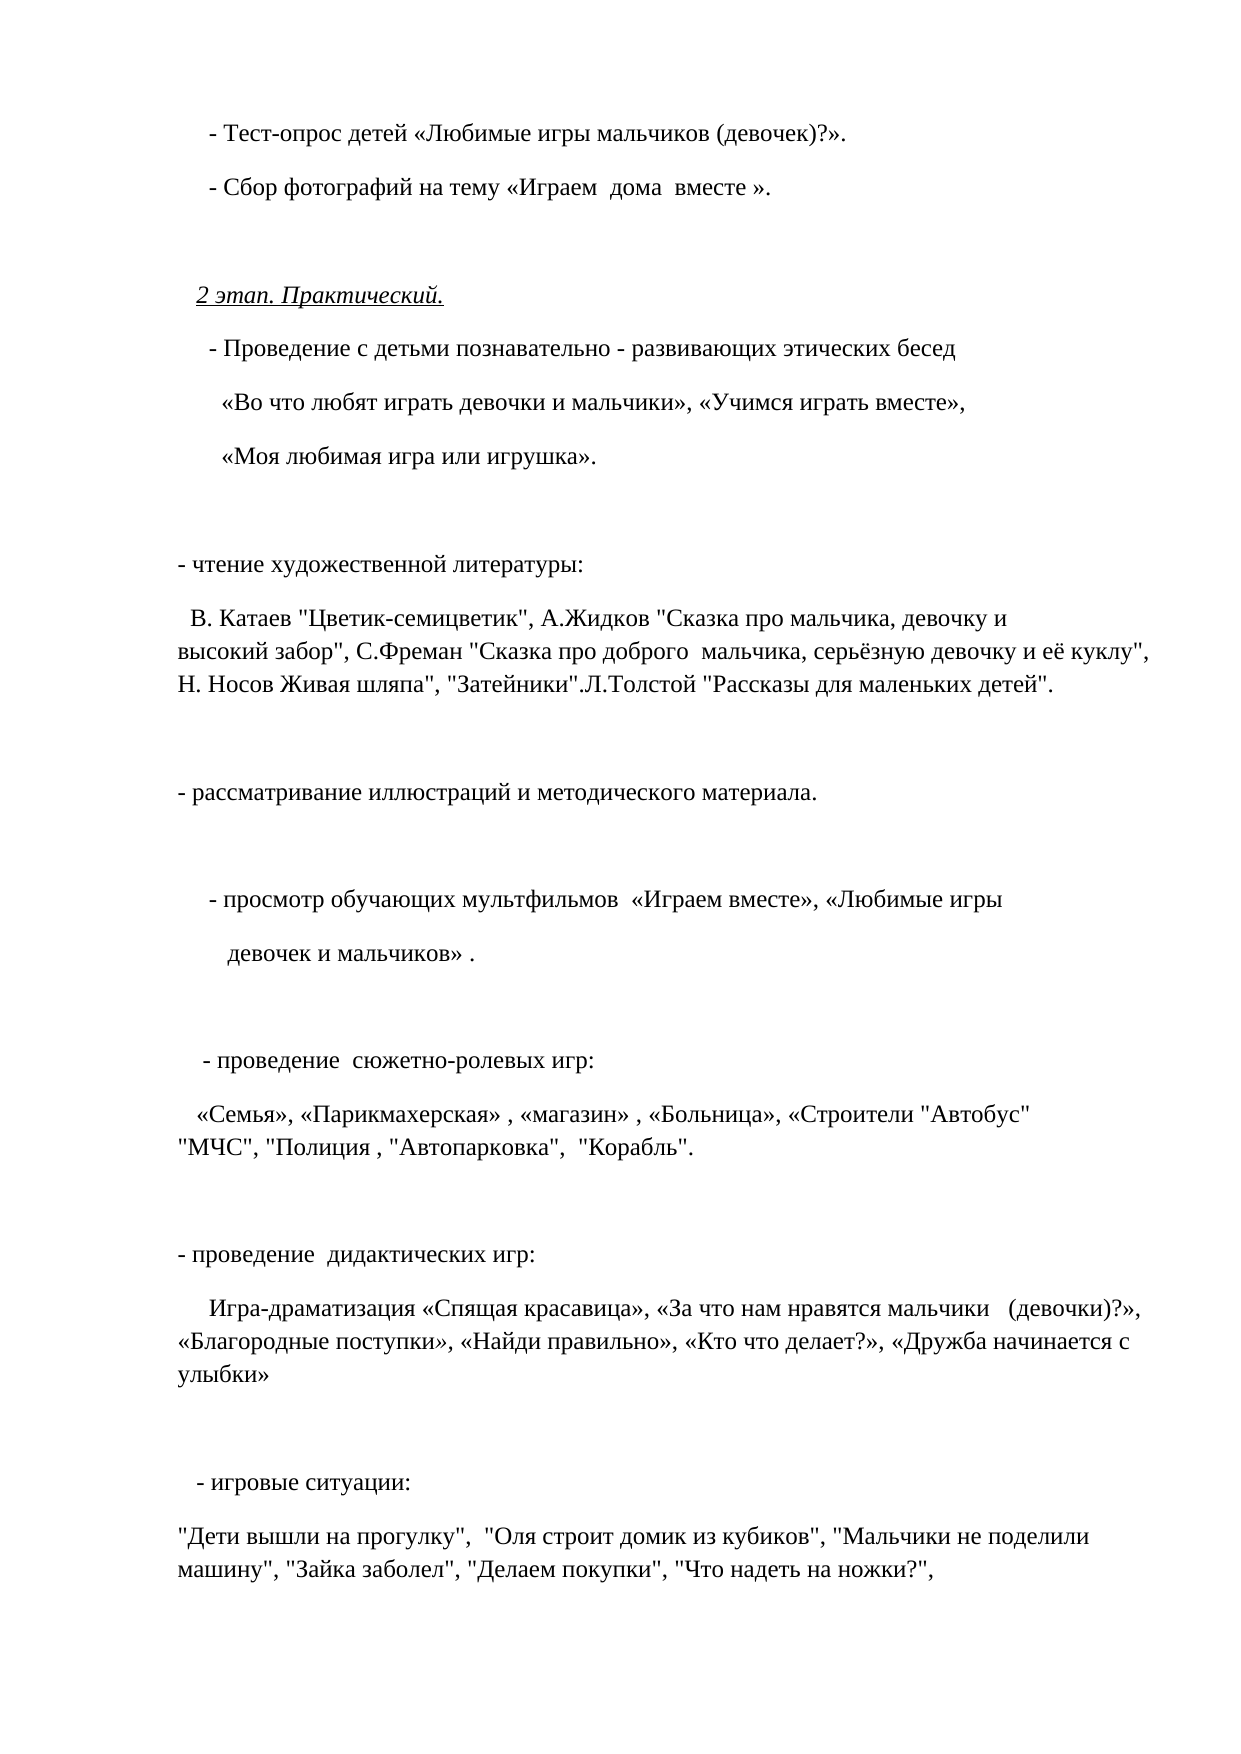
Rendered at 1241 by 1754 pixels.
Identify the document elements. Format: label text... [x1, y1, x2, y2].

text В. Катаев "Цветик-семицветик", А.Жидков "Сказка про мальчика, девочку и высокий забор", С.Фреман "Сказка про доброго мальчика, серьёзную девочку и её куклу", Н. Носов Живая шляпа", "Затейники".Л.Толстой "Рассказы для маленьких детей". [177, 603, 1152, 698]
text - рассматривание иллюстраций и методического материала. [177, 777, 1152, 805]
text 2 этап. Практический. [177, 280, 1152, 308]
text «Моя любимая игра или игрушка». [177, 441, 1152, 470]
text - Проведение с детьми познавательно - развивающих этических бесед [177, 333, 1152, 362]
text - проведение сюжетно-ролевых игр: [177, 1045, 1152, 1074]
text «Во что любят играть девочки и мальчики», «Учимся играть вместе», [177, 387, 1152, 416]
text "Дети вышли на прогулку", "Оля строит домик из кубиков", "Мальчики не поделили машину", "Зайка заболел", "Делаем покупки", "Что надеть на ножки?", [177, 1521, 1152, 1583]
text «Семья», «Парикмахерская» , «магазин» , «Больница», «Строители "Автобус" "МЧС", "Полиция , "Автопарковка", "Корабль". [177, 1099, 1152, 1161]
text Игра-драматизация «Спящая красавица», «За что нам нравятся мальчики (девочки)?», «Благородные поступки», «Найди правильно», «Кто что делает?», «Дружба начинается с улыбки» [177, 1293, 1152, 1388]
text - Сбор фотографий на тему «Играем дома вместе ». [177, 172, 1152, 201]
text - проведение дидактических игр: [177, 1239, 1152, 1268]
text - просмотр обучающих мультфильмов «Играем вместе», «Любимые игры [177, 884, 1152, 913]
text девочек и мальчиков» . [177, 938, 1152, 967]
text - игровые ситуации: [177, 1467, 1152, 1496]
text - чтение художественной литературы: [177, 549, 1152, 578]
text - Тест-опрос детей «Любимые игры мальчиков (девочек)?». [177, 118, 1152, 147]
